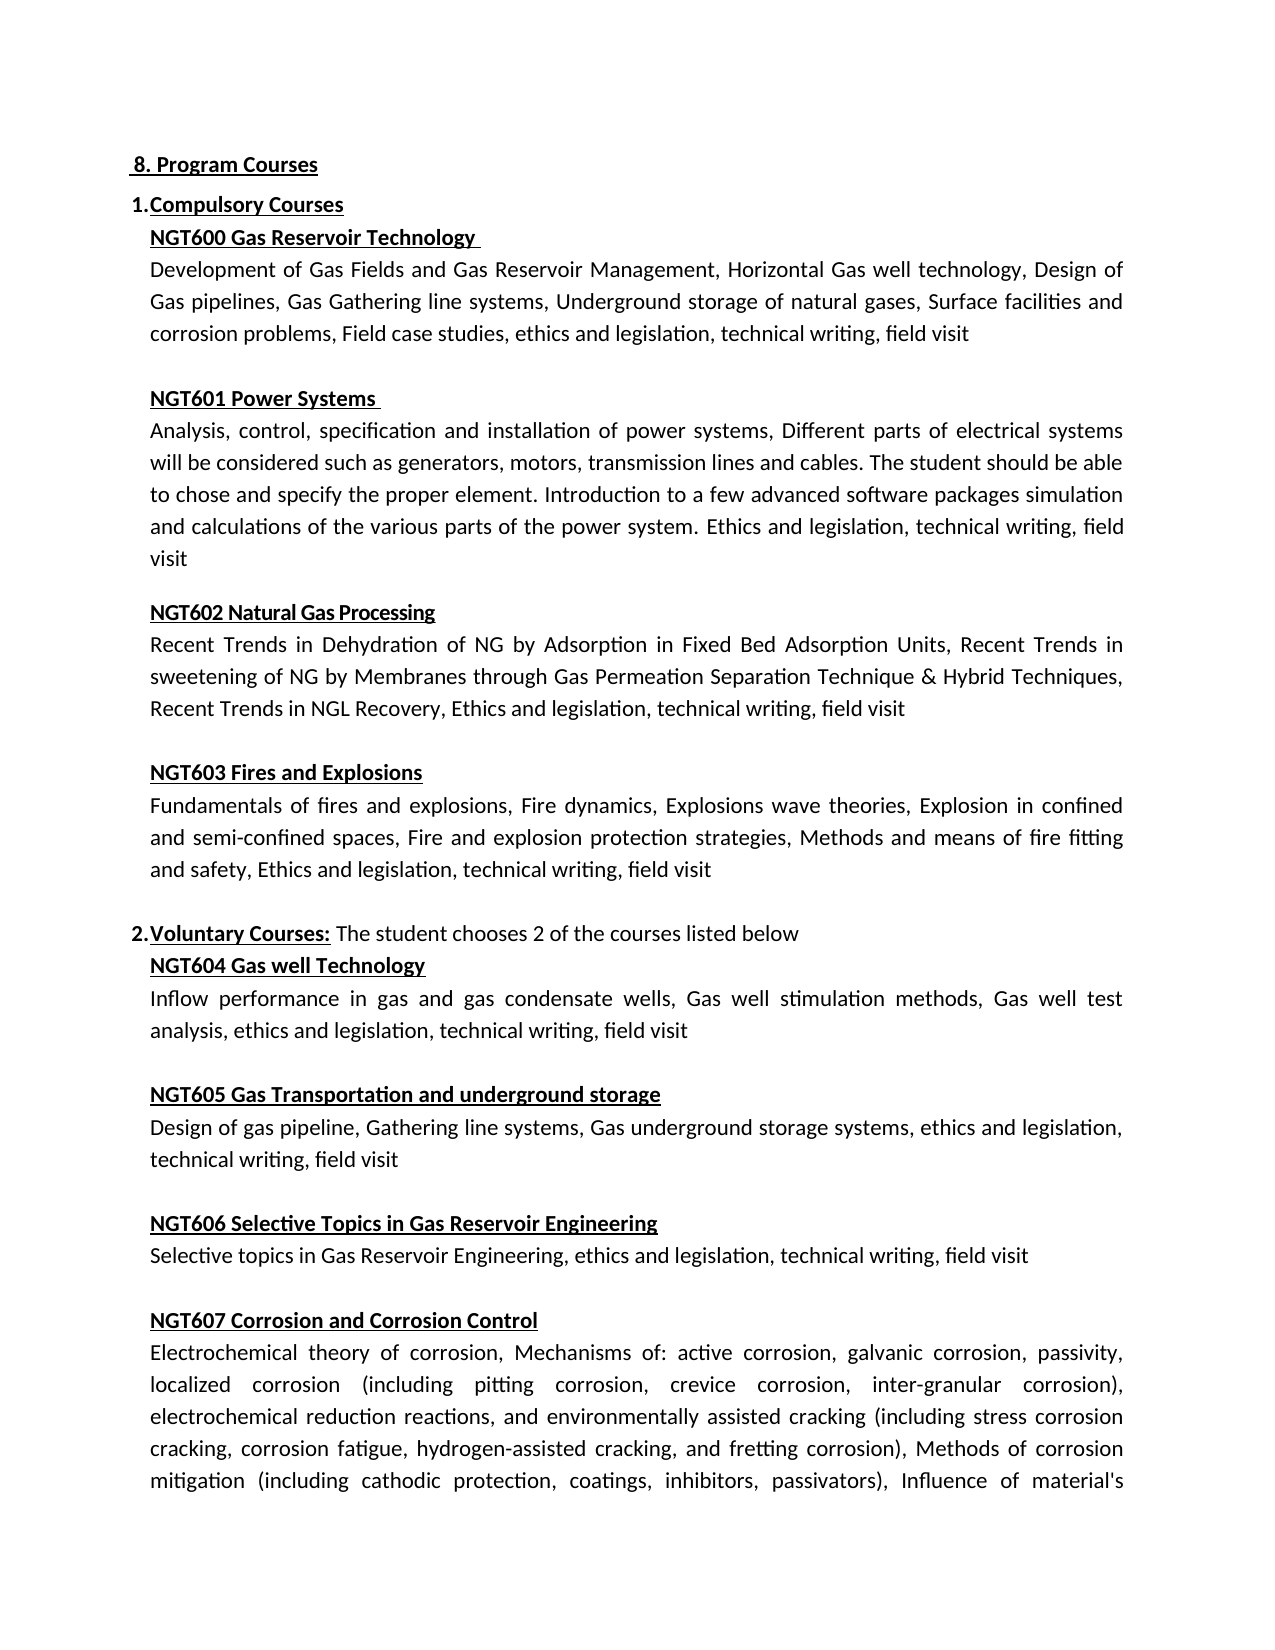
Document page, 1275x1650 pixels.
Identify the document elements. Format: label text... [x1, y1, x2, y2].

subtitle NGT602 Natural Gas Processing [150, 598, 1125, 626]
list Voluntary Courses: The student chooses 2 of the courses listed below [131, 919, 1125, 947]
list Compulsory Courses [131, 191, 1125, 218]
text NGT600 Gas Reservoir Technology [91, 223, 1125, 251]
text Recent Trends in Dehydration of NG by Adsorption in Fixed Bed Adsorption Units, Recent Trends in sweetening of NG by Membranes through Gas Permeation Separation Technique & Hybrid Techniques, Recent Trends in NGL Recovery, Ethics and legislation, technical writing, field visit [150, 630, 1125, 722]
text 8. Program Courses [128, 150, 1125, 178]
text Analysis, control, specification and installation of power systems, Different parts of electrical systems will be considered such as generators, motors, transmission lines and cables. The student should be able to chose and specify the proper element. Introduction to a few advanced software packages simulation and calculations of the various parts of the power system. Ethics and legislation, technical writing, field visit [150, 416, 1125, 573]
text NGT601 Power Systems [91, 384, 1125, 412]
list NGT603 Fires and Explosions [91, 758, 1125, 787]
list Fundamentals of fires and explosions, Fire dynamics, Explosions wave theories, Explosion in confined and semi-confined spaces, Fire and explosion protection strategies, Methods and means of fire fitting and safety, Ethics and legislation, technical writing, field visit [150, 791, 1125, 883]
text Selective topics in Gas Reservoir Engineering, ethics and legislation, technical writing, field visit [150, 1241, 1125, 1269]
text NGT605 Gas Transportation and underground storage [91, 1080, 1125, 1108]
text Development of Gas Fields and Gas Reservoir Management, Horizontal Gas well technology, Design of Gas pipelines, Gas Gathering line systems, Underground storage of natural gases, Surface facilities and corrosion problems, Field case studies, ethics and legislation, technical writing, field visit [150, 255, 1125, 347]
text Inflow performance in gas and gas condensate wells, Gas well stimulation methods, Gas well test analysis, ethics and legislation, technical writing, field visit [150, 984, 1125, 1044]
text NGT607 Corrosion and Corrosion Control [91, 1306, 1125, 1334]
text NGT604 Gas well Technology [91, 952, 1125, 980]
text Design of gas pipeline, Gathering line systems, Gas underground storage systems, ethics and legislation, technical writing, field visit [150, 1113, 1125, 1173]
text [150, 1338, 1125, 1495]
text NGT606 Selective Topics in Gas Reservoir Engineering [94, 1209, 1125, 1237]
